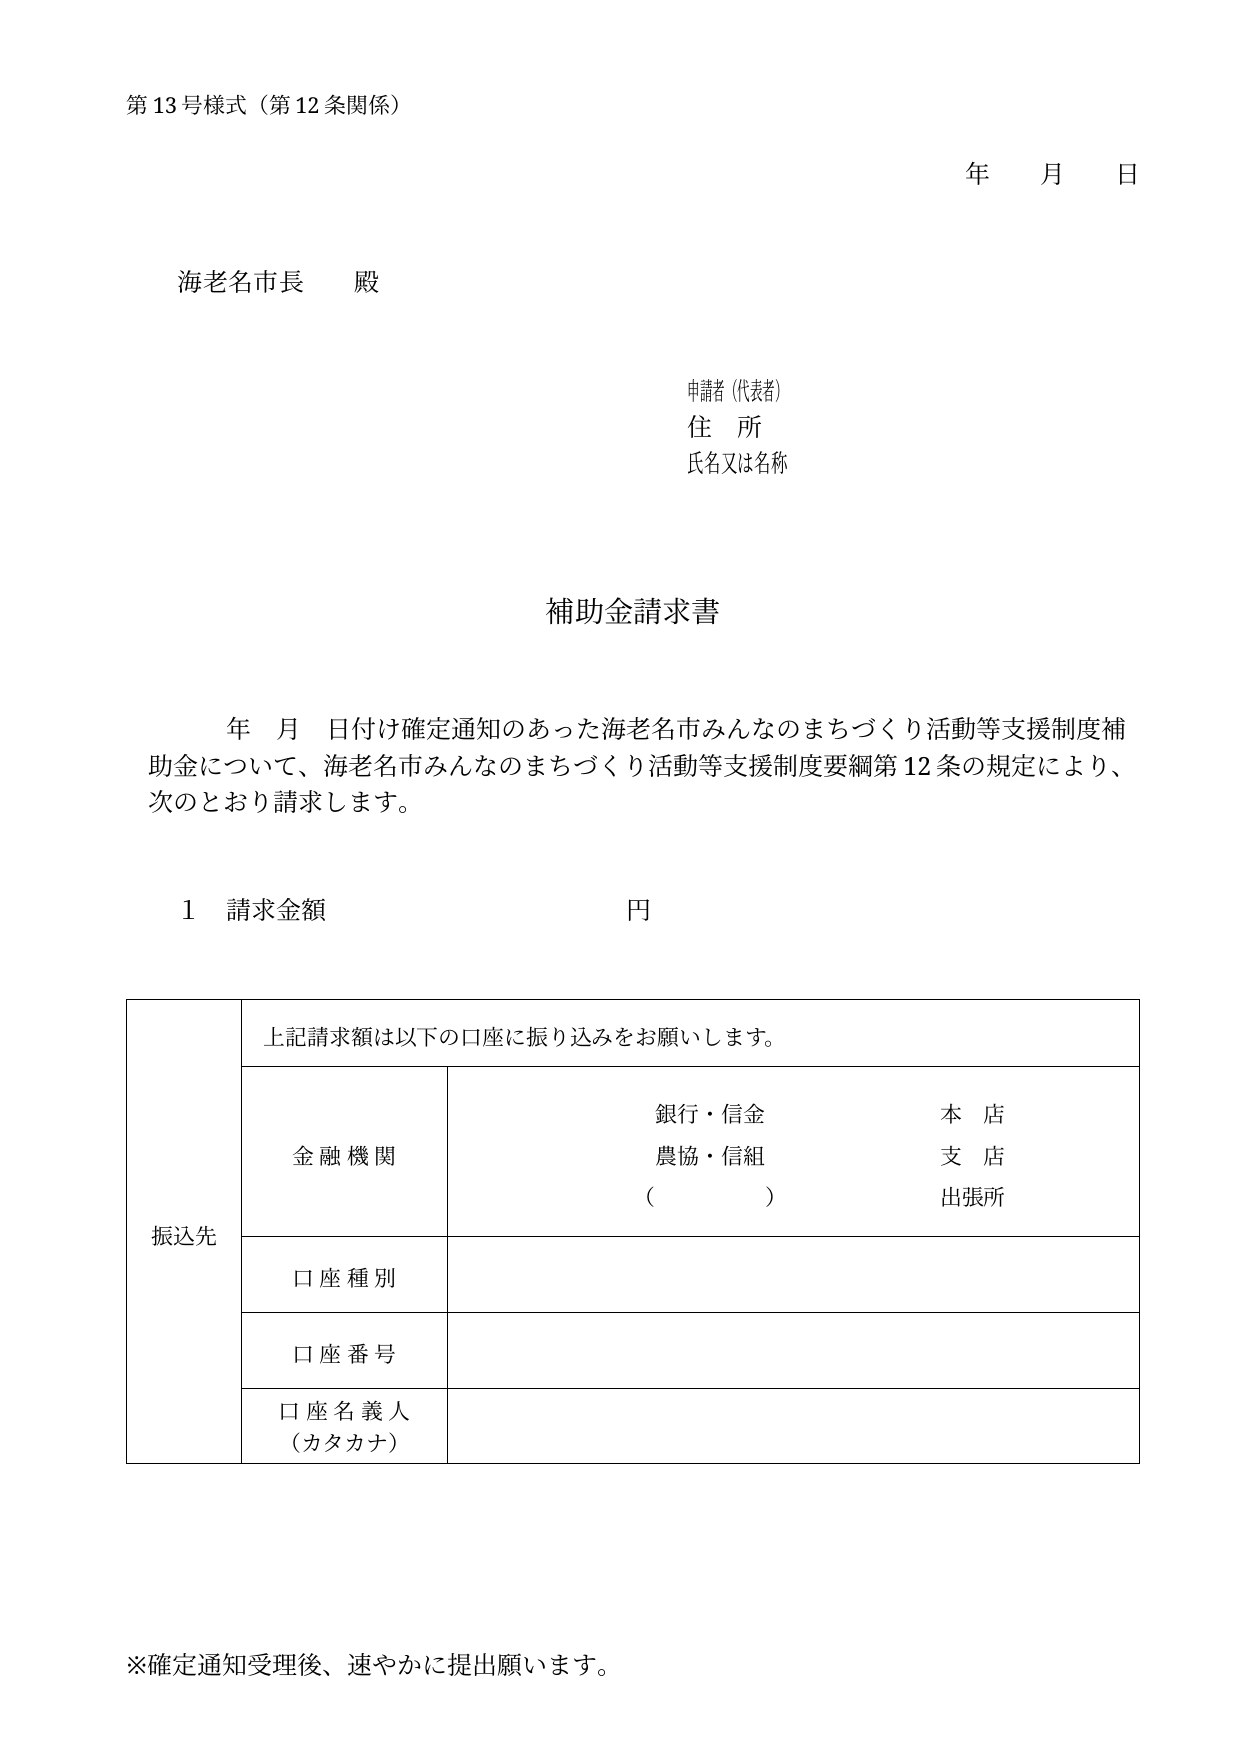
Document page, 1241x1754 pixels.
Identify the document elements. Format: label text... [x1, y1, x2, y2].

table_cell 銀行・信金 本 店 農協・信組 支 店 （ ） 出張所 [448, 1067, 1139, 1236]
text 第13号様式（第12条関係） [126, 89, 1140, 120]
table_cell [448, 1237, 1139, 1312]
text 海老名市長 殿 [126, 263, 1140, 299]
text 年 月 日 [126, 154, 1140, 190]
text ※確定通知受理後、速やかに提出願います。 [126, 1646, 1140, 1682]
text 申請者（代表者） [687, 371, 1140, 408]
table_cell [448, 1389, 1139, 1463]
table_cell 口 座 種 別 [242, 1237, 447, 1312]
table_cell 口 座 名 義 人 （カタカナ） [242, 1389, 447, 1463]
table_cell 金 融 機 関 [242, 1067, 447, 1236]
text 補助金請求書 [126, 589, 1140, 631]
table_cell 口 座 番 号 [242, 1313, 447, 1387]
text １ 請求金額 円 [126, 891, 1140, 927]
text 氏名又は名称 [687, 444, 1140, 480]
table_header 上記請求額は以下の口座に振り込みをお願いします。 [242, 1000, 1139, 1066]
text 住所 [687, 408, 1140, 444]
table_header 振込先 [127, 1000, 241, 1463]
table_cell [448, 1313, 1139, 1387]
text 年 月 日付け確定通知のあった海老名市みんなのまちづくり活動等支援制度補助金について、海老名市みんなのまちづくり活動等支援制度要綱第12条の規定により、次のとおり請求します。 [126, 710, 1140, 818]
